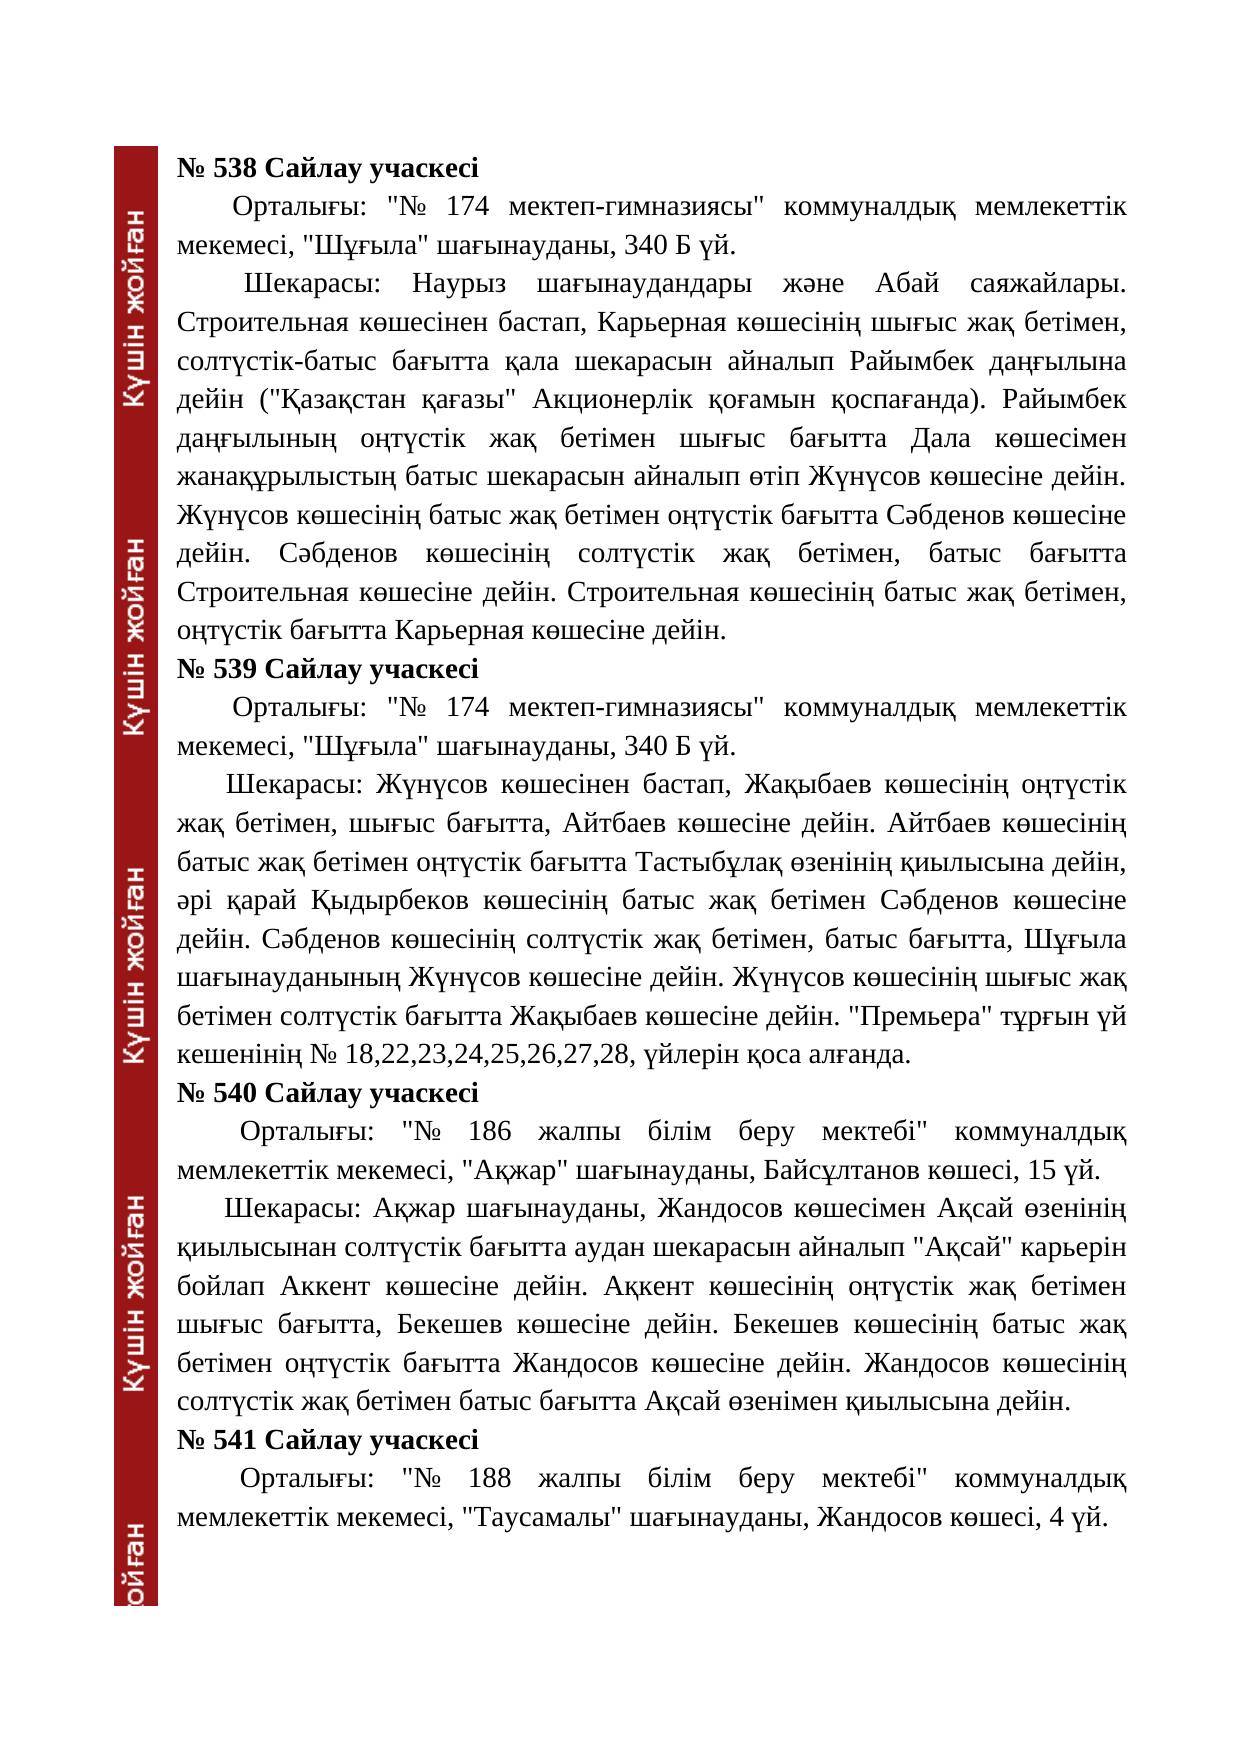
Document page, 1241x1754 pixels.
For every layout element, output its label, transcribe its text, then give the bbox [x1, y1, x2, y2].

text № 539 Сайлау учаскесі [112, 651, 1128, 684]
picture [114, 261, 158, 266]
text Шекарасы: Наурыз шағынаудандары және Абай саяжайлары. Строительная көшесінен бастап, Карьерная көшесінің шығыс жақ бетімен, солтүстік-батыс бағытта қала шекарасын айналып Райымбек даңғылына дейін ("Қазақстан қағазы" Акционерлік қоғамын қоспағанда). Райымбек даңғылының оңтүстік жақ бетімен шығыс бағытта Дала көшесімен жанақұрылыстың батыс шекарасын айналып өтіп Жүнүсов көшесіне дейін. Жүнүсов көшесінің батыс жақ бетімен оңтүстік бағытта Сәбденов көшесіне дейін. Сәбденов көшесінің солтүстік жақ бетімен, батыс бағытта Строительная көшесіне дейін. Строительная көшесінің батыс жақ бетімен, оңтүстік бағытта Карьерная көшесіне дейін. [112, 266, 1128, 646]
picture [114, 183, 158, 188]
picture [114, 646, 158, 651]
text Орталығы: "№ 186 жалпы білім беру мектебі" коммуналдық мемлекеттік мекемесі, "Ақжар" шағынауданы, Байсұлтанов көшесі, 15 үй. [112, 1113, 1128, 1186]
text Шекарасы: Ақжар шағынауданы, Жандосов көшесімен Ақсай өзенінің қиылысынан солтүстік бағытта аудан шекарасын айналып "Ақсай" карьерін бойлап Аккент көшесіне дейін. Ақкент көшесінің оңтүстік жақ бетімен шығыс бағытта, Бекешев көшесіне дейін. Бекешев көшесінің батыс жақ бетімен оңтүстік бағытта Жандосов көшесіне дейін. Жандосов көшесінің солтүстік жақ бетімен батыс бағытта Ақсай өзенімен қиылысына дейін. [112, 1191, 1128, 1417]
text № 541 Сайлау учаскесі [112, 1422, 1128, 1455]
picture [114, 684, 158, 689]
picture [114, 1070, 158, 1075]
picture [114, 1108, 158, 1113]
text Орталығы: "№ 188 жалпы білім беру мектебі" коммуналдық мемлекеттік мекемесі, "Таусамалы" шағынауданы, Жандосов көшесі, 4 үй. [112, 1460, 1128, 1532]
picture [114, 762, 158, 767]
text Орталығы: "№ 174 мектеп-гимназиясы" коммуналдық мемлекеттік мекемесі, "Шұғыла" шағынауданы, 340 Б үй. [112, 188, 1128, 261]
text № 538 Сайлау учаскесі [112, 150, 1128, 183]
text № 540 Сайлау учаскесі [112, 1075, 1128, 1108]
text Орталығы: "№ 174 мектеп-гимназиясы" коммуналдық мемлекеттік мекемесі, "Шұғыла" шағынауданы, 340 Б үй. [112, 689, 1128, 762]
text Шекарасы: Жүнүсов көшесінен бастап, Жақыбаев көшесінің оңтүстік жақ бетімен, шығыс бағытта, Айтбаев көшесіне дейін. Айтбаев көшесінің батыс жақ бетімен оңтүстік бағытта Тастыбұлақ өзенінің қиылысына дейін, әрі қарай Қыдырбеков көшесінің батыс жақ бетімен Сәбденов көшесіне дейін. Сәбденов көшесінің солтүстік жақ бетімен, батыс бағытта, Шұғыла шағынауданының Жүнүсов көшесіне дейін. Жүнүсов көшесінің шығыс жақ бетімен солтүстік бағытта Жақыбаев көшесіне дейін. "Премьера" тұрғын үй кешенінің № 18,22,23,24,25,26,27,28, үйлерін қоса алғанда. [112, 767, 1128, 1070]
picture [114, 146, 158, 150]
picture [114, 1532, 158, 1606]
picture [114, 1455, 158, 1460]
picture [114, 1186, 158, 1191]
picture [114, 1417, 158, 1422]
